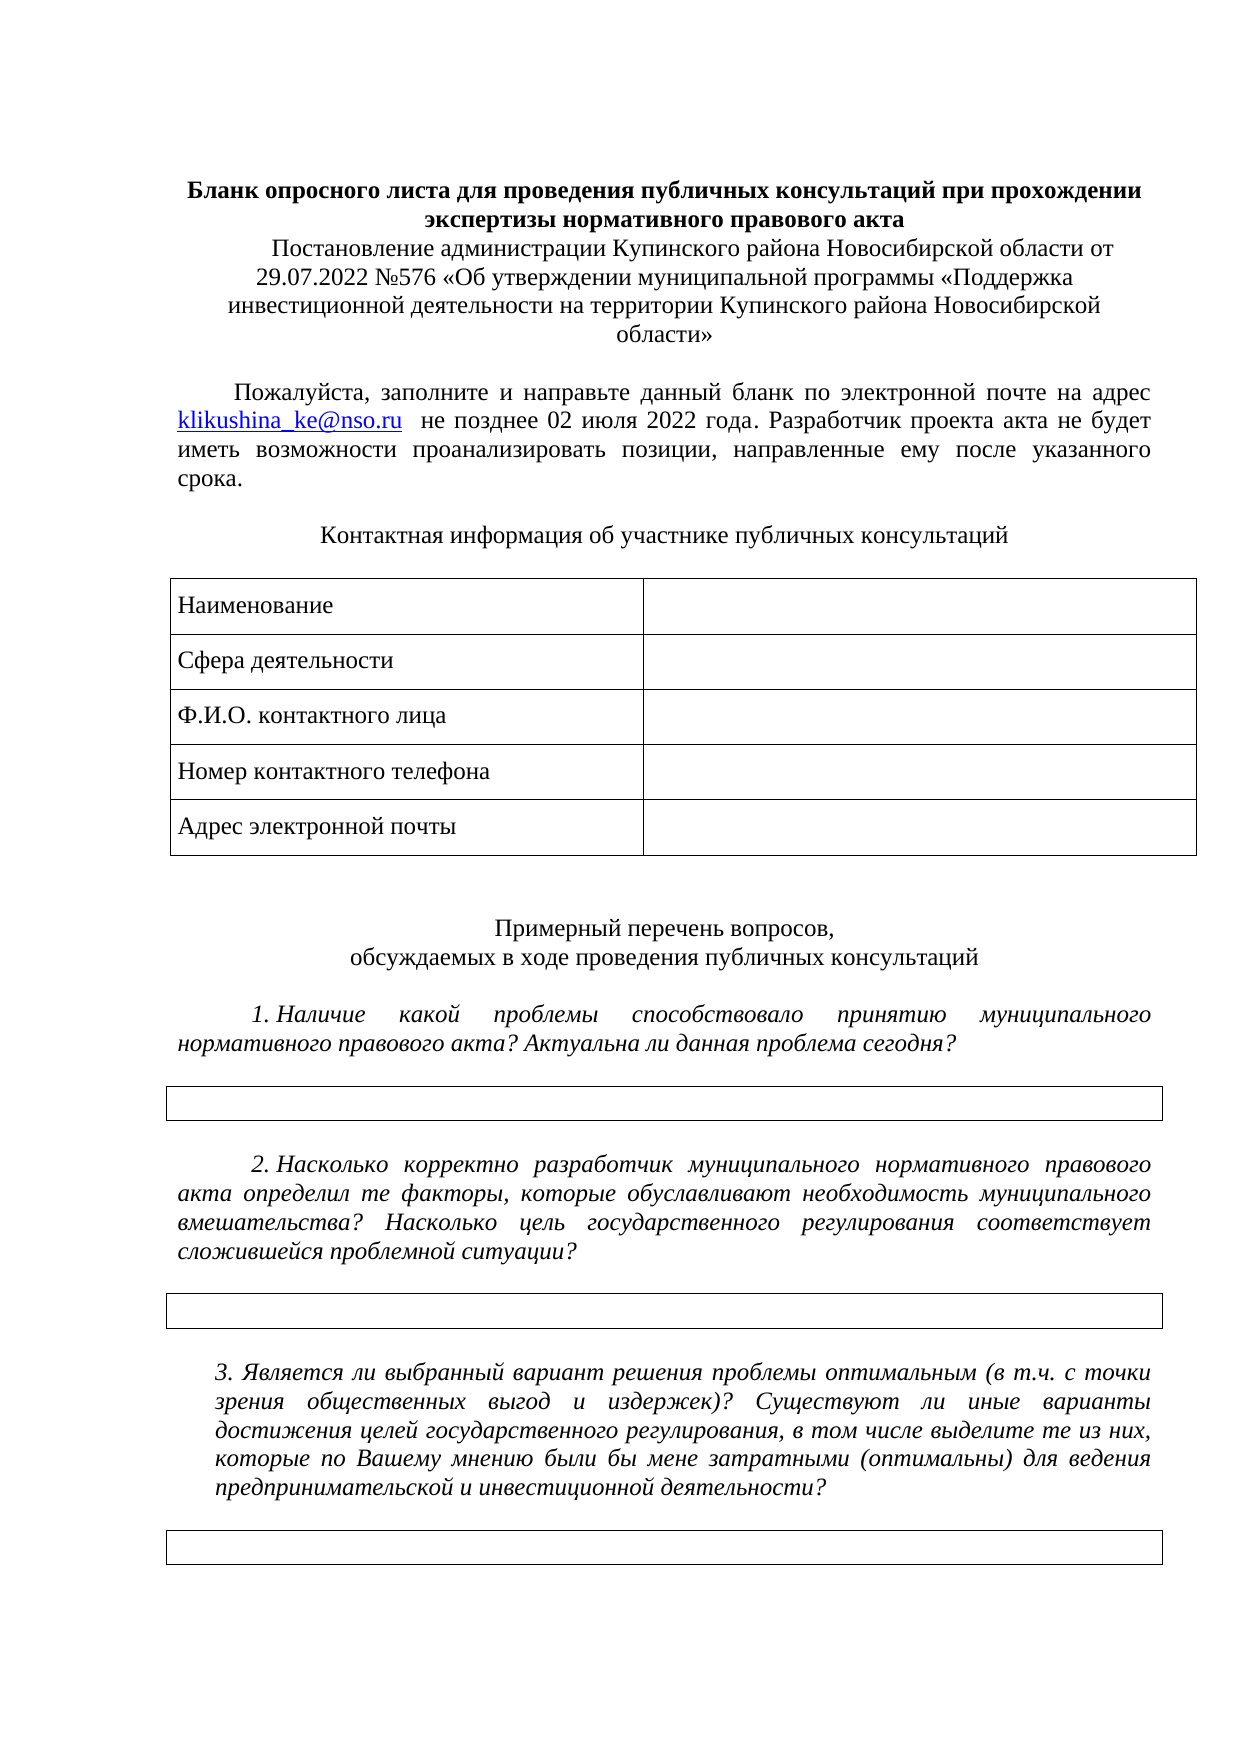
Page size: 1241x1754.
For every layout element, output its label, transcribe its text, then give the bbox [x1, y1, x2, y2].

text Контактная информация об участнике публичных консультаций [177, 521, 1152, 549]
table_header Наименование [171, 579, 643, 633]
table_header [644, 579, 1196, 633]
table_cell Номер контактного телефона [171, 745, 643, 799]
table_cell Адрес электронной почты [171, 800, 643, 855]
list 1. Наличие какой проблемы способствовало принятию муниципального нормативного правового акта? Актуальна ли данная проблема сегодня? [177, 999, 1152, 1057]
table_cell [644, 690, 1196, 744]
table_cell Сфера деятельности [171, 635, 643, 689]
text 3. Является ли выбранный вариант решения проблемы оптимальным (в т.ч. с точки зрения общественных выгод и издержек)? Существуют ли иные варианты достижения целей государственного регулирования, в том числе выделите те из них, которые по Вашему мнению были бы мене затратными (оптимальны) для ведения предпринимательской и инвестиционной деятельности? [215, 1357, 1152, 1501]
text Примерный перечень вопросов, [177, 913, 1152, 942]
text Пожалуйста, заполните и направьте данный бланк по электронной почте на адрес klikushina_ke@nso.ru не позднее 02 июля 2022 года. Разработчик проекта акта не будет иметь возможности проанализировать позиции, направленные ему после указанного срока. [177, 377, 1152, 492]
table_cell [644, 800, 1196, 855]
table_cell Ф.И.О. контактного лица [171, 690, 643, 744]
table_header [167, 1294, 1162, 1327]
table_header [167, 1531, 1162, 1564]
text 2. Насколько корректно разработчик муниципального нормативного правового акта определил те факторы, которые обуславливают необходимость муниципального вмешательства? Насколько цель государственного регулирования соответствует сложившейся проблемной ситуации? [177, 1149, 1152, 1264]
text Бланк опросного листа для проведения публичных консультаций при прохождении экспертизы нормативного правового акта [177, 176, 1152, 233]
table_cell [644, 635, 1196, 689]
text обсуждаемых в ходе проведения публичных консультаций [177, 942, 1152, 971]
table_header [167, 1087, 1162, 1120]
table_cell [644, 745, 1196, 799]
text Постановление администрации Купинского района Новосибирской области от 29.07.2022 №576 «Об утверждении муниципальной программы «Поддержка инвестиционной деятельности на территории Купинского района Новосибирской области» [177, 233, 1152, 348]
